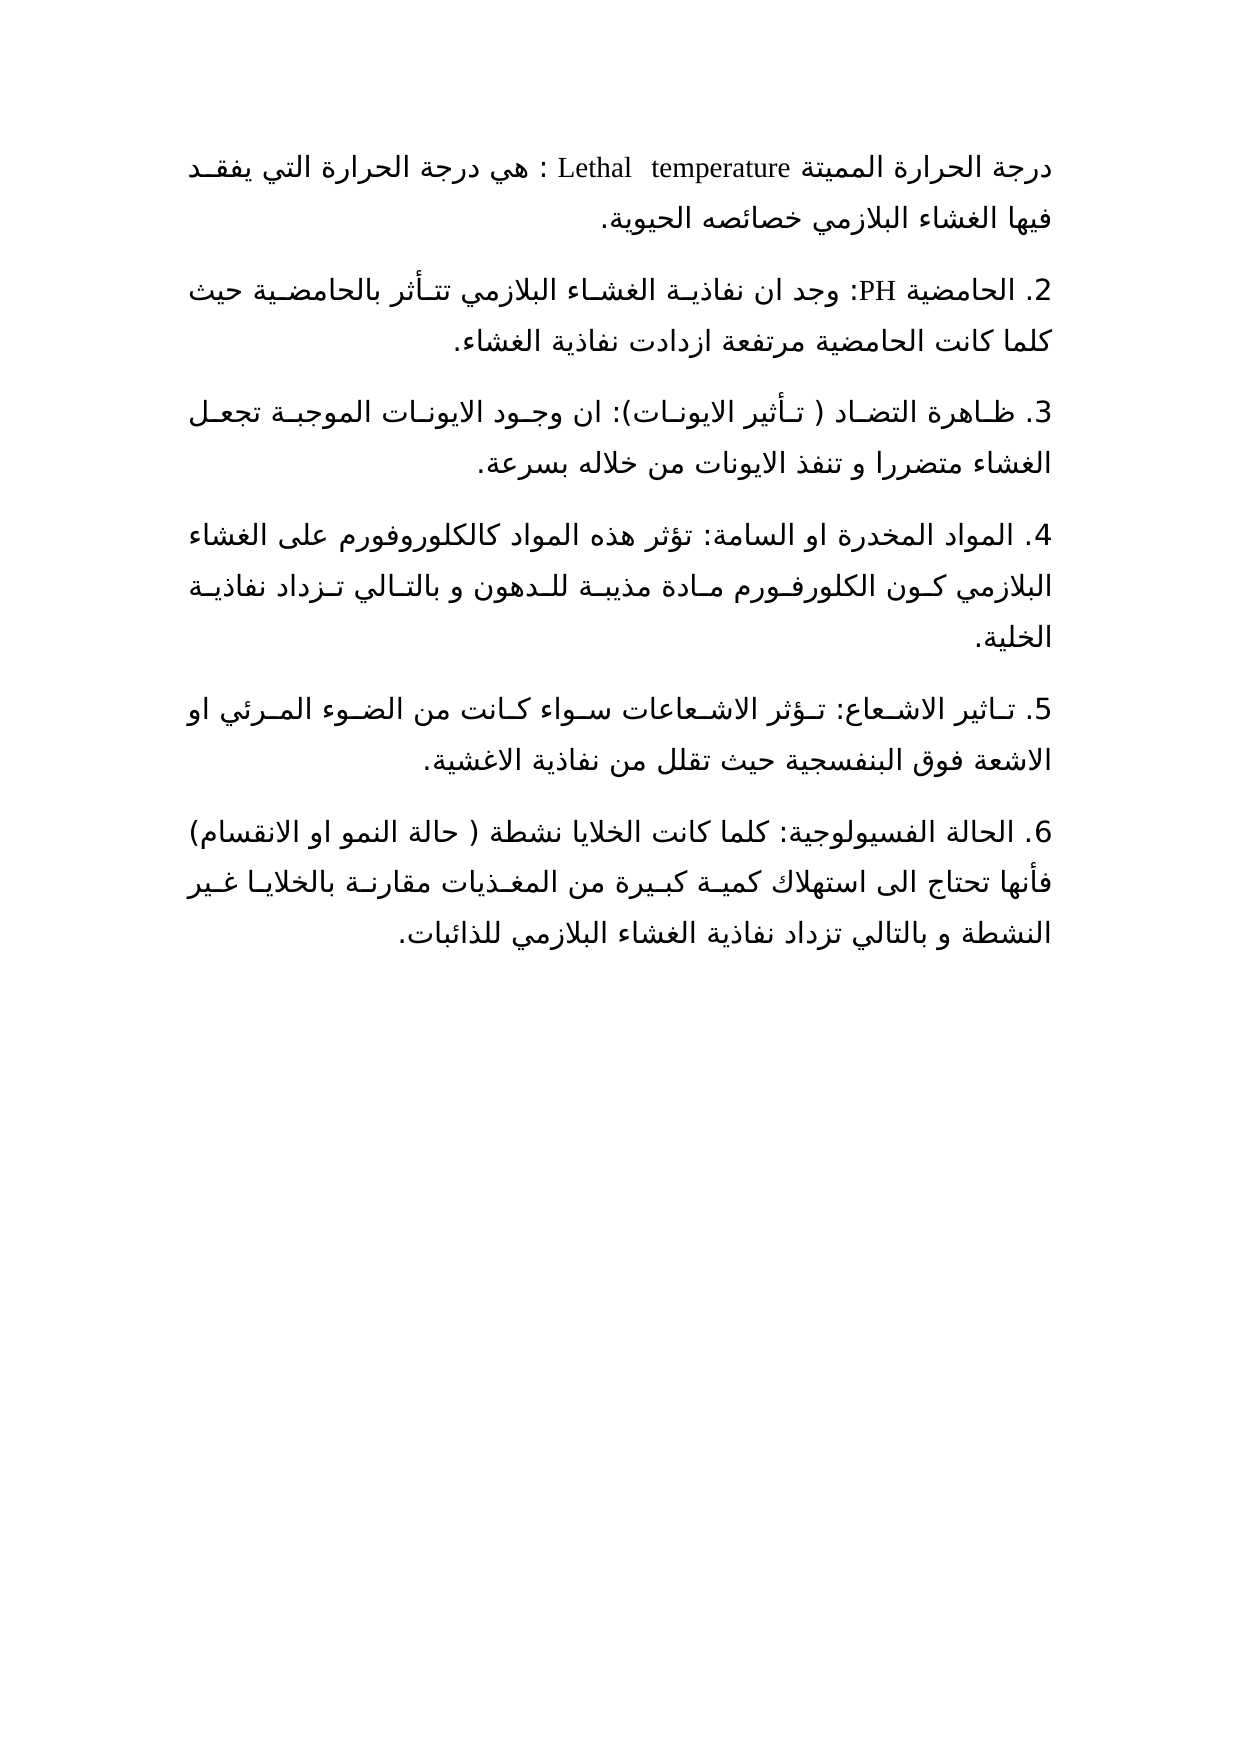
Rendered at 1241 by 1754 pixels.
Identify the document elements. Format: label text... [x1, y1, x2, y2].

text درجة الحرارة المميتة Lethal temperature : هي درجة الحرارة التي يفقد فيها الغشاء البلازمي خصائصه الحيوية. [187, 150, 1053, 235]
text 2. الحامضية PH: وجد ان نفاذية الغشاء البلازمي تتأثر بالحامضية حيث كلما كانت الحامضية مرتفعة ازدادت نفاذية الغشاء. [187, 273, 1053, 358]
text 5. تاثير الاشعاع: تؤثر الاشعاعات سواء كانت من الضوء المرئي او الاشعة فوق البنفسجية حيث تقلل من نفاذية الاغشية. [187, 692, 1053, 777]
text 6. الحالة الفسيولوجية: كلما كانت الخلايا نشطة ( حالة النمو او الانقسام) فأنها تحتاج الى استهلاك كمية كبيرة من المغذيات مقارنة بالخلايا غير النشطة و بالتالي تزداد نفاذية الغشاء البلازمي للذائبات. [187, 815, 1053, 951]
text 3. ظاهرة التضاد ( تأثير الايونات): ان وجود الايونات الموجبة تجعل الغشاء متضررا و تنفذ الايونات من خلاله بسرعة. [187, 396, 1053, 481]
text 4. المواد المخدرة او السامة: تؤثر هذه المواد كالكلوروفورم على الغشاء البلازمي كون الكلورفورم مادة مذيبة للدهون و بالتالي تزداد نفاذية الخلية. [187, 518, 1053, 654]
